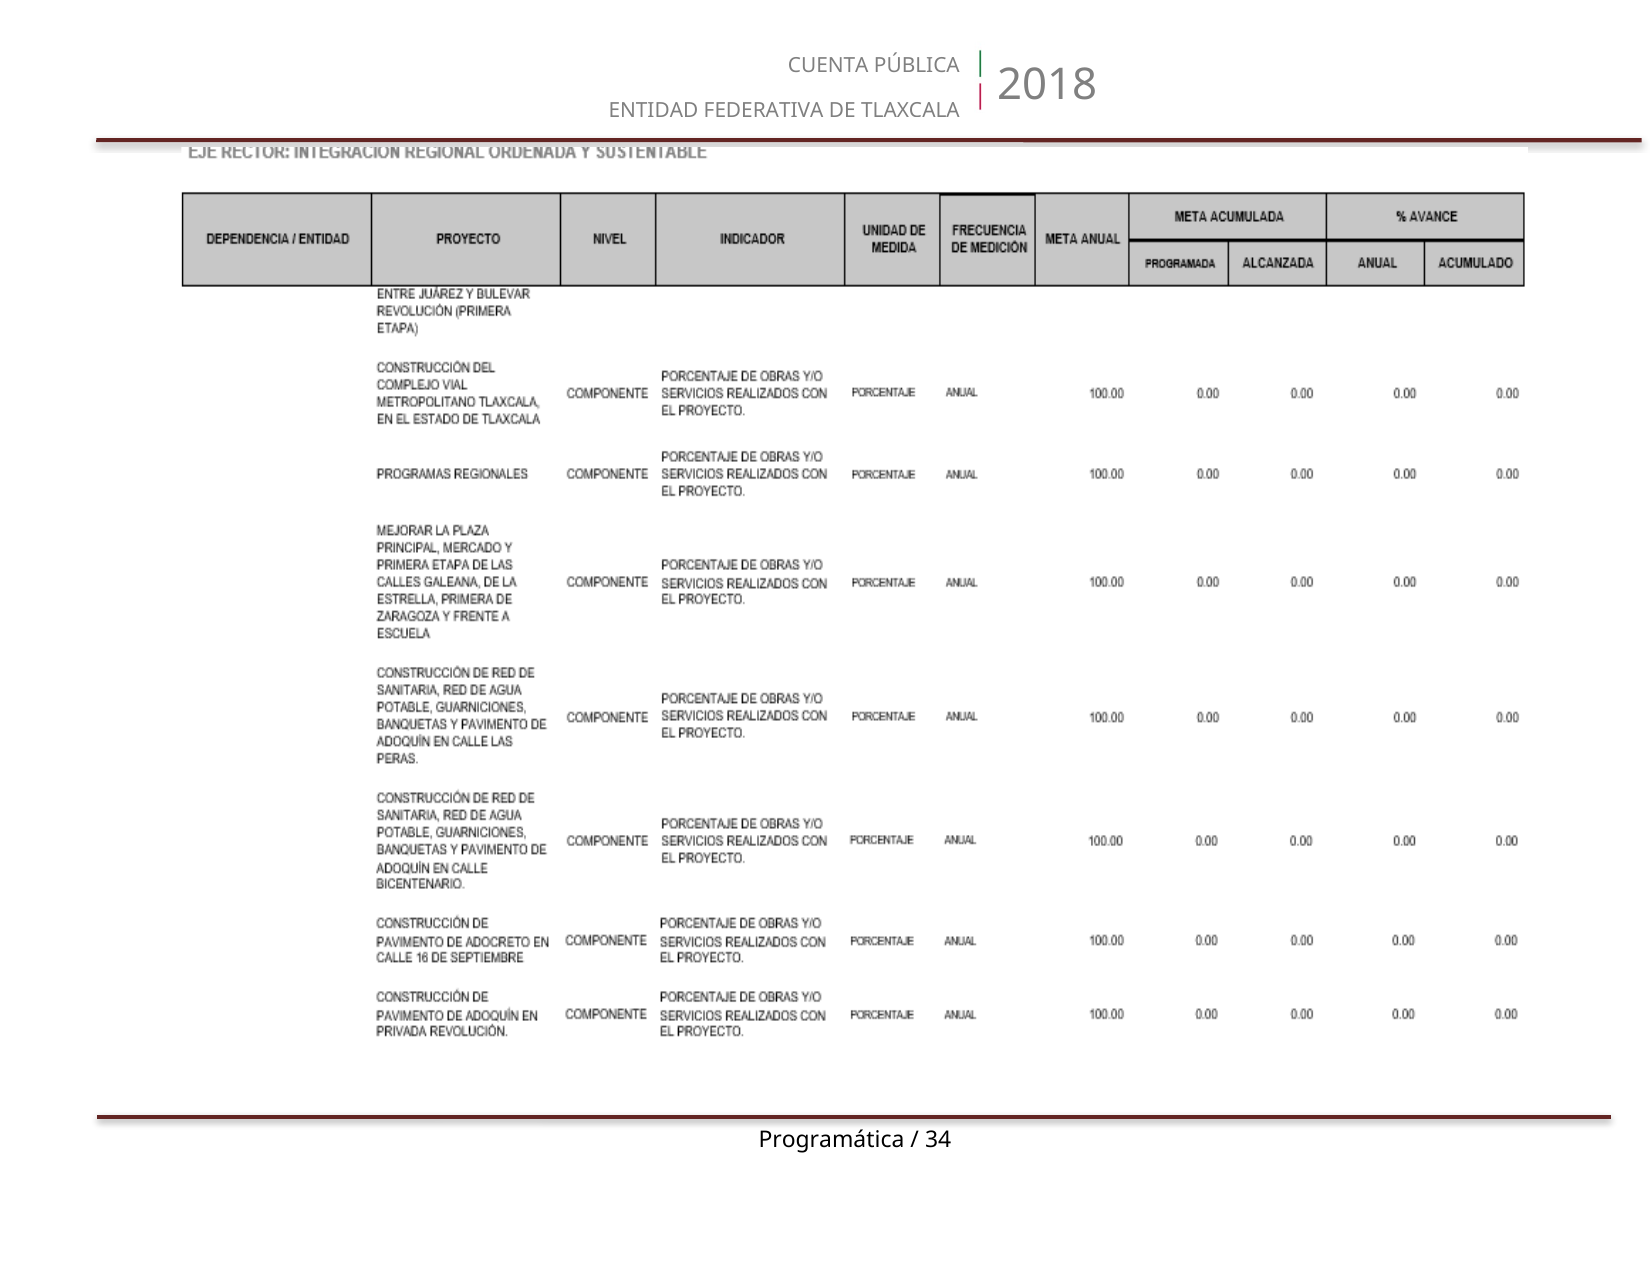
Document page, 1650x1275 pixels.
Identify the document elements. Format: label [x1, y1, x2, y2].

picture [181, 147, 1528, 1050]
picture [974, 41, 991, 113]
